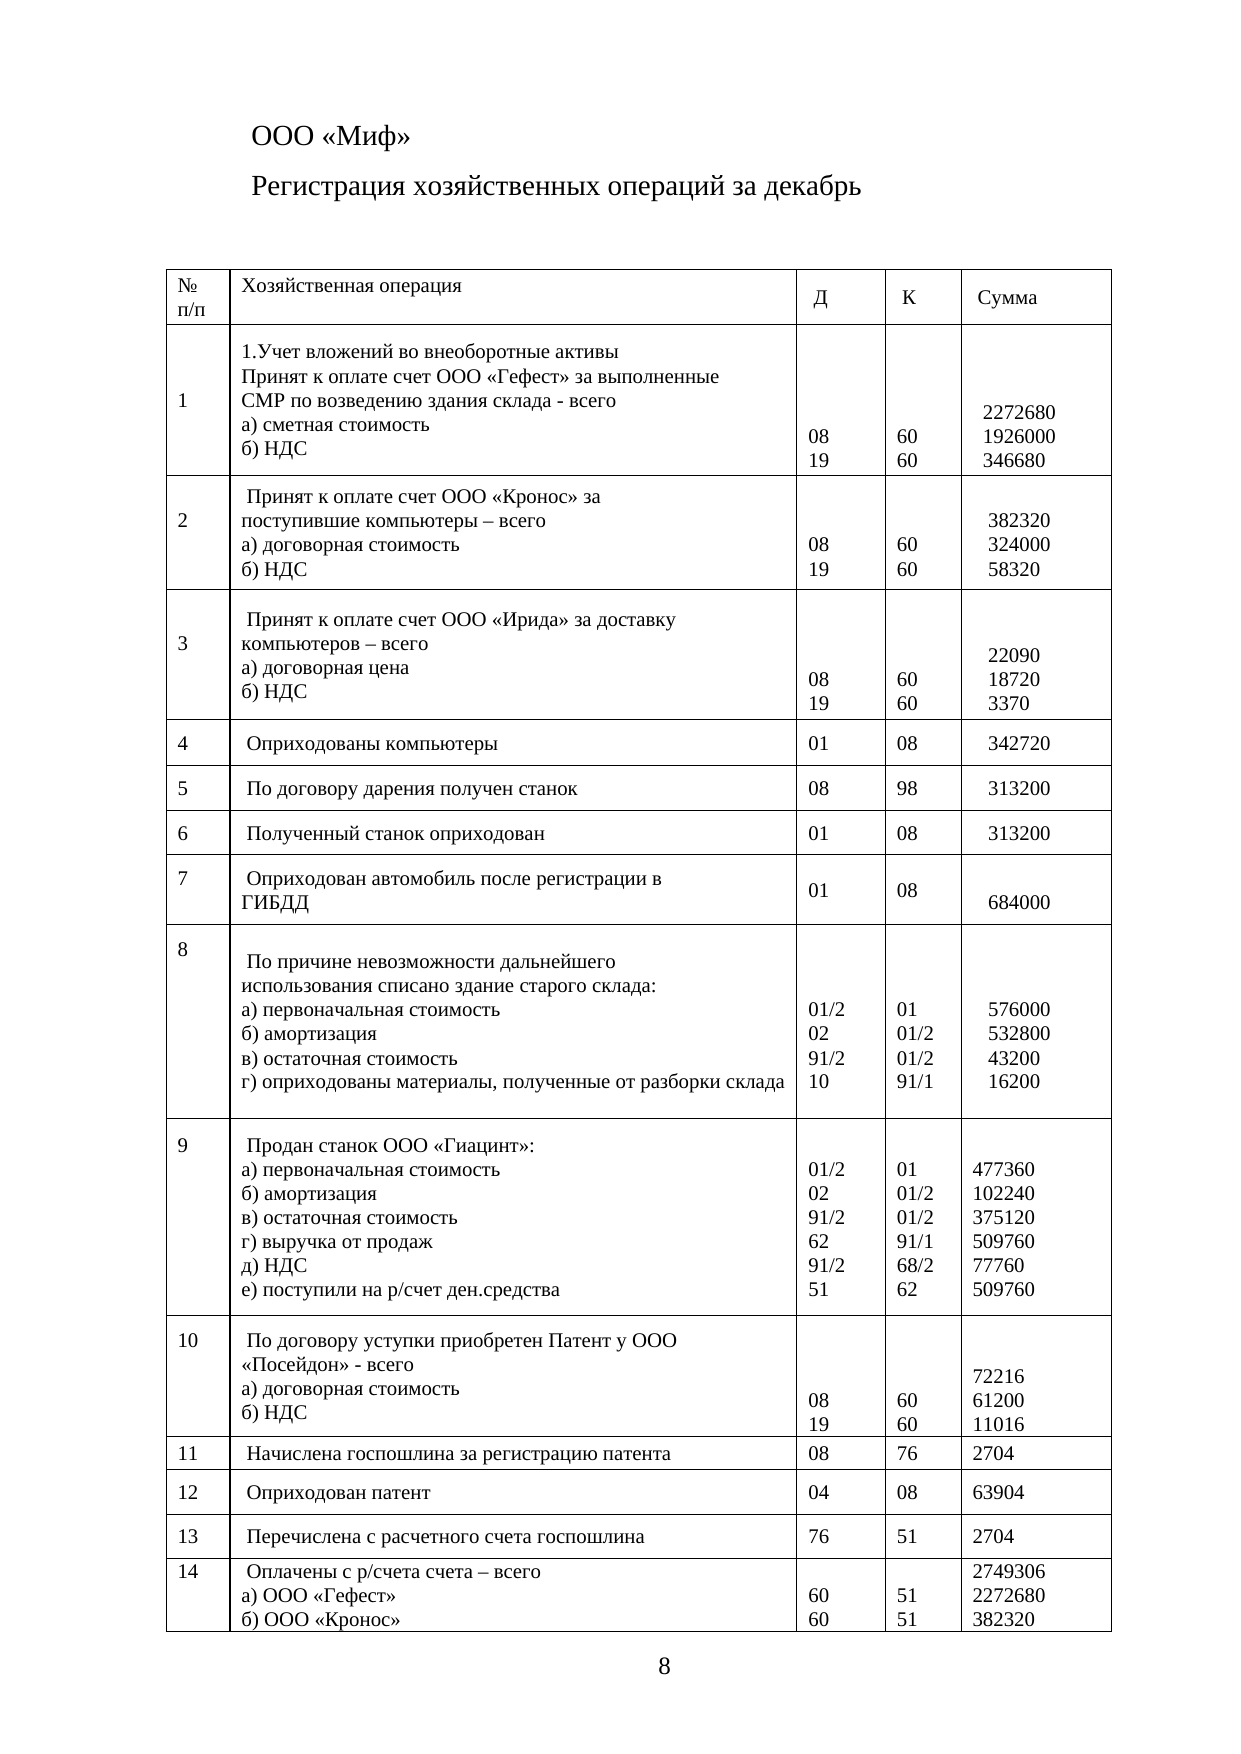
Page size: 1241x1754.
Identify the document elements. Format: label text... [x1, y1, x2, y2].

table_cell 4 [167, 720, 229, 765]
table_cell 477360 102240 375120 509760 77760 509760 [962, 1119, 1111, 1315]
table_cell 382320 324000 58320 [962, 476, 1111, 589]
table_cell 2272680 1926000 346680 [962, 325, 1111, 474]
table_cell 60 60 [886, 590, 961, 719]
table_cell 2704 [962, 1437, 1111, 1469]
table_header Хозяйственная операция [231, 270, 796, 324]
table_cell 5 [167, 766, 229, 810]
table_cell 76 [886, 1437, 961, 1469]
table_cell 01 01/2 01/2 91/1 68/2 62 [886, 1119, 961, 1315]
table_cell 08 19 [797, 590, 885, 719]
table_cell 04 [797, 1470, 885, 1513]
table_cell Начислена госпошлина за регистрацию патента [231, 1437, 796, 1469]
table_cell Принят к оплате счет ООО «Ирида» за доставку компьютеров – всего а) договорная цена б) НДС [231, 590, 796, 719]
table_cell 60 60 60 60 [797, 1559, 885, 1631]
table_cell Оприходован патент [231, 1470, 796, 1513]
table_cell 01/2 02 91/2 62 91/2 51 [797, 1119, 885, 1315]
table_header К [886, 270, 961, 324]
table_cell 684000 [962, 855, 1111, 924]
table_cell 72216 61200 11016 [962, 1316, 1111, 1436]
table_cell 60 60 [886, 476, 961, 589]
table_cell 08 [886, 720, 961, 765]
table_cell Полученный станок оприходован [231, 811, 796, 854]
table_cell 60 60 [886, 325, 961, 474]
table_cell 01 [797, 811, 885, 854]
table_cell По договору дарения получен станок [231, 766, 796, 810]
table_cell 10 [167, 1316, 229, 1436]
table_cell 08 [886, 1470, 961, 1513]
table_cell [231, 1559, 796, 1631]
table_cell Оприходован автомобиль после регистрации в ГИБДД [231, 855, 796, 924]
table_cell 08 [886, 811, 961, 854]
table_header Сумма [962, 270, 1111, 324]
table_cell 51 51 51 51 [886, 1559, 961, 1631]
table_cell 08 19 [797, 476, 885, 589]
table_cell 14 [167, 1559, 229, 1631]
table_header № п/п [167, 270, 229, 324]
table_cell 51 [886, 1515, 961, 1558]
table_cell Перечислена с расчетного счета госпошлина [231, 1515, 796, 1558]
table_cell 2 [167, 476, 229, 589]
table_cell 576000 532800 43200 16200 [962, 925, 1111, 1118]
table_cell 01 [797, 855, 885, 924]
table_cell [962, 1559, 1111, 1631]
table_cell 3 [167, 590, 229, 719]
table_cell 08 [886, 855, 961, 924]
table_cell Продан станок ООО «Гиацинт»: а) первоначальная стоимость б) амортизация в) остаточная стоимость г) выручка от продаж д) НДС е) поступили на р/счет ден.средства [231, 1119, 796, 1315]
table_cell 6 [167, 811, 229, 854]
table_header Д [797, 270, 885, 324]
table_cell 313200 [962, 811, 1111, 854]
table_cell 01 [797, 720, 885, 765]
table_cell 22090 18720 3370 [962, 590, 1111, 719]
text ООО «Миф» [177, 118, 1152, 152]
table_cell 01 01/2 01/2 91/1 [886, 925, 961, 1118]
table_cell 76 [797, 1515, 885, 1558]
table_cell 08 [797, 1437, 885, 1469]
table_cell По причине невозможности дальнейшего использования списано здание старого склада: а) первоначальная стоимость б) амортизация в) остаточная стоимость г) оприходованы материалы, полученные от разборки склада [231, 925, 796, 1118]
table_cell 8 [167, 925, 229, 1118]
table_cell 01/2 02 91/2 10 [797, 925, 885, 1118]
text Регистрация хозяйственных операций за декабрь [177, 168, 1152, 202]
table_cell 12 [167, 1470, 229, 1513]
table_cell 63904 [962, 1470, 1111, 1513]
table_cell 2704 [962, 1515, 1111, 1558]
table_cell 1.Учет вложений во внеоборотные активы Принят к оплате счет ООО «Гефест» за выполненные СМР по возведению здания склада - всего а) сметная стоимость б) НДС [231, 325, 796, 474]
table_cell По договору уступки приобретен Патент у ООО «Посейдон» - всего а) договорная стоимость б) НДС [231, 1316, 796, 1436]
table_cell 342720 [962, 720, 1111, 765]
table_cell 08 19 [797, 1316, 885, 1436]
table_cell 13 [167, 1515, 229, 1558]
table_cell 11 [167, 1437, 229, 1469]
table_cell 08 [797, 766, 885, 810]
table_cell 08 19 [797, 325, 885, 474]
table_cell 1 [167, 325, 229, 474]
table_cell 60 60 [886, 1316, 961, 1436]
table_cell 7 [167, 855, 229, 924]
table_cell Оприходованы компьютеры [231, 720, 796, 765]
table_cell 9 [167, 1119, 229, 1315]
table_cell Принят к оплате счет ООО «Кронос» за поступившие компьютеры – всего а) договорная стоимость б) НДС [231, 476, 796, 589]
table_cell 313200 [962, 766, 1111, 810]
table_cell 98 [886, 766, 961, 810]
